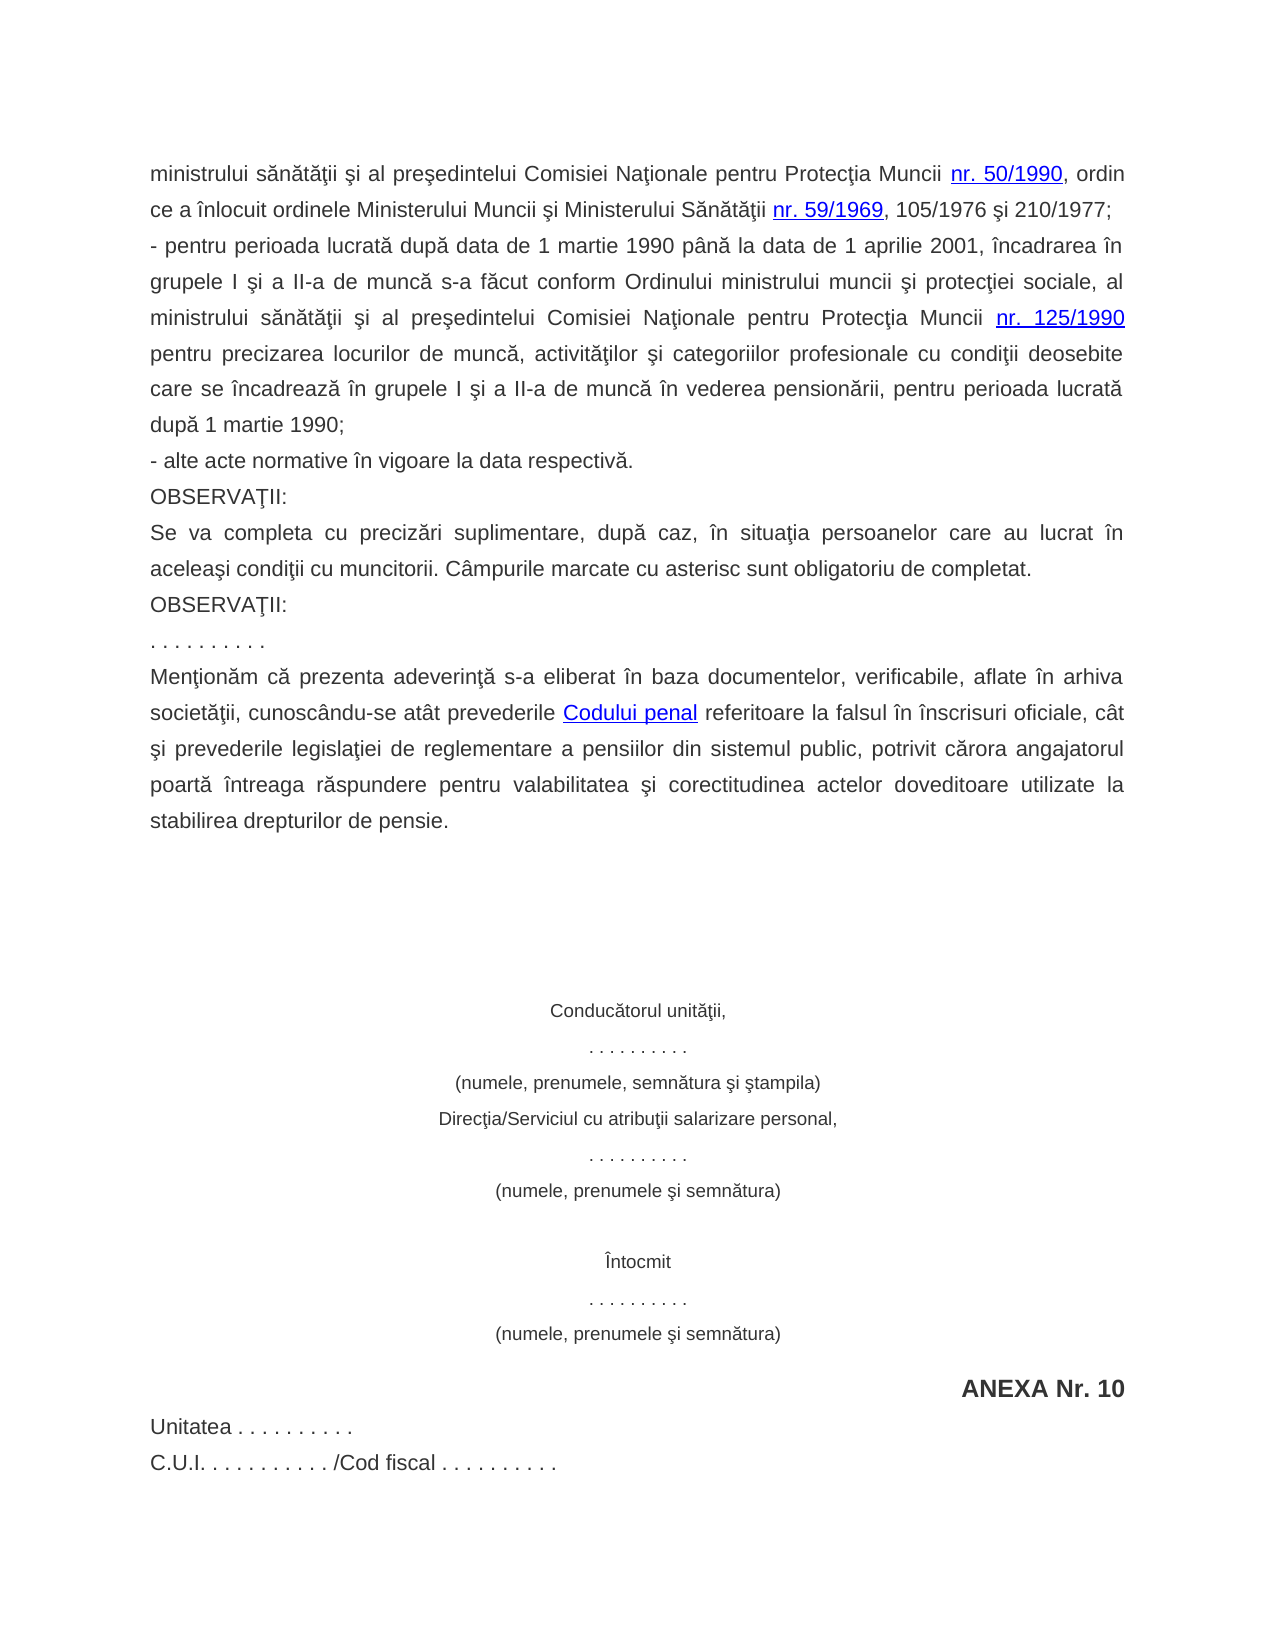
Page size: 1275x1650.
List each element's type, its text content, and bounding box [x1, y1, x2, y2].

text - pentru perioada lucrată după data de 1 martie 1990 până la data de 1 aprilie 2001, încadrarea în grupele I şi a II-a de muncă s-a făcut conform Ordinului ministrului muncii şi protecţiei sociale, al ministrului sănătăţii şi al preşedintelui Comisiei Naţionale pentru Protecţia Muncii nr. 125/1990 pentru precizarea locurilor de muncă, activităţilor şi categoriilor profesionale cu condiţii deosebite care se încadrează în grupele I şi a II-a de muncă în vederea pensionării, pentru perioada lucrată după 1 martie 1990; [150, 222, 1125, 437]
subtitle ANEXA Nr. 10 [150, 1367, 1125, 1403]
text Se va completa cu precizări suplimentare, după caz, în situaţia persoanelor care au lucrat în aceleaşi condiţii cu muncitorii. Câmpurile marcate cu asterisc sunt obligatoriu de completat. [150, 509, 1125, 581]
text OBSERVAŢII: [150, 581, 1125, 617]
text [150, 150, 1125, 222]
text - alte acte normative în vigoare la data respectivă. [150, 437, 1125, 473]
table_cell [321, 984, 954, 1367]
text OBSERVAŢII: [150, 473, 1125, 509]
text . . . . . . . . . . [150, 617, 1125, 653]
text Unitatea . . . . . . . . . . [150, 1403, 1125, 1439]
text Menţionăm că prezenta adeverinţă s-a eliberat în baza documentelor, verificabile, aflate în arhiva societăţii, cunoscându-se atât prevederile Codului penal referitoare la falsul în înscrisuri oficiale, cât şi prevederile legislaţiei de reglementare a pensiilor din sistemul public, potrivit cărora angajatorul poartă întreaga răspundere pentru valabilitatea şi corectitudinea actelor doveditoare utilizate la stabilirea drepturilor de pensie. [150, 653, 1125, 833]
text C.U.I. . . . . . . . . . . /Cod fiscal . . . . . . . . . . [150, 1439, 1125, 1475]
